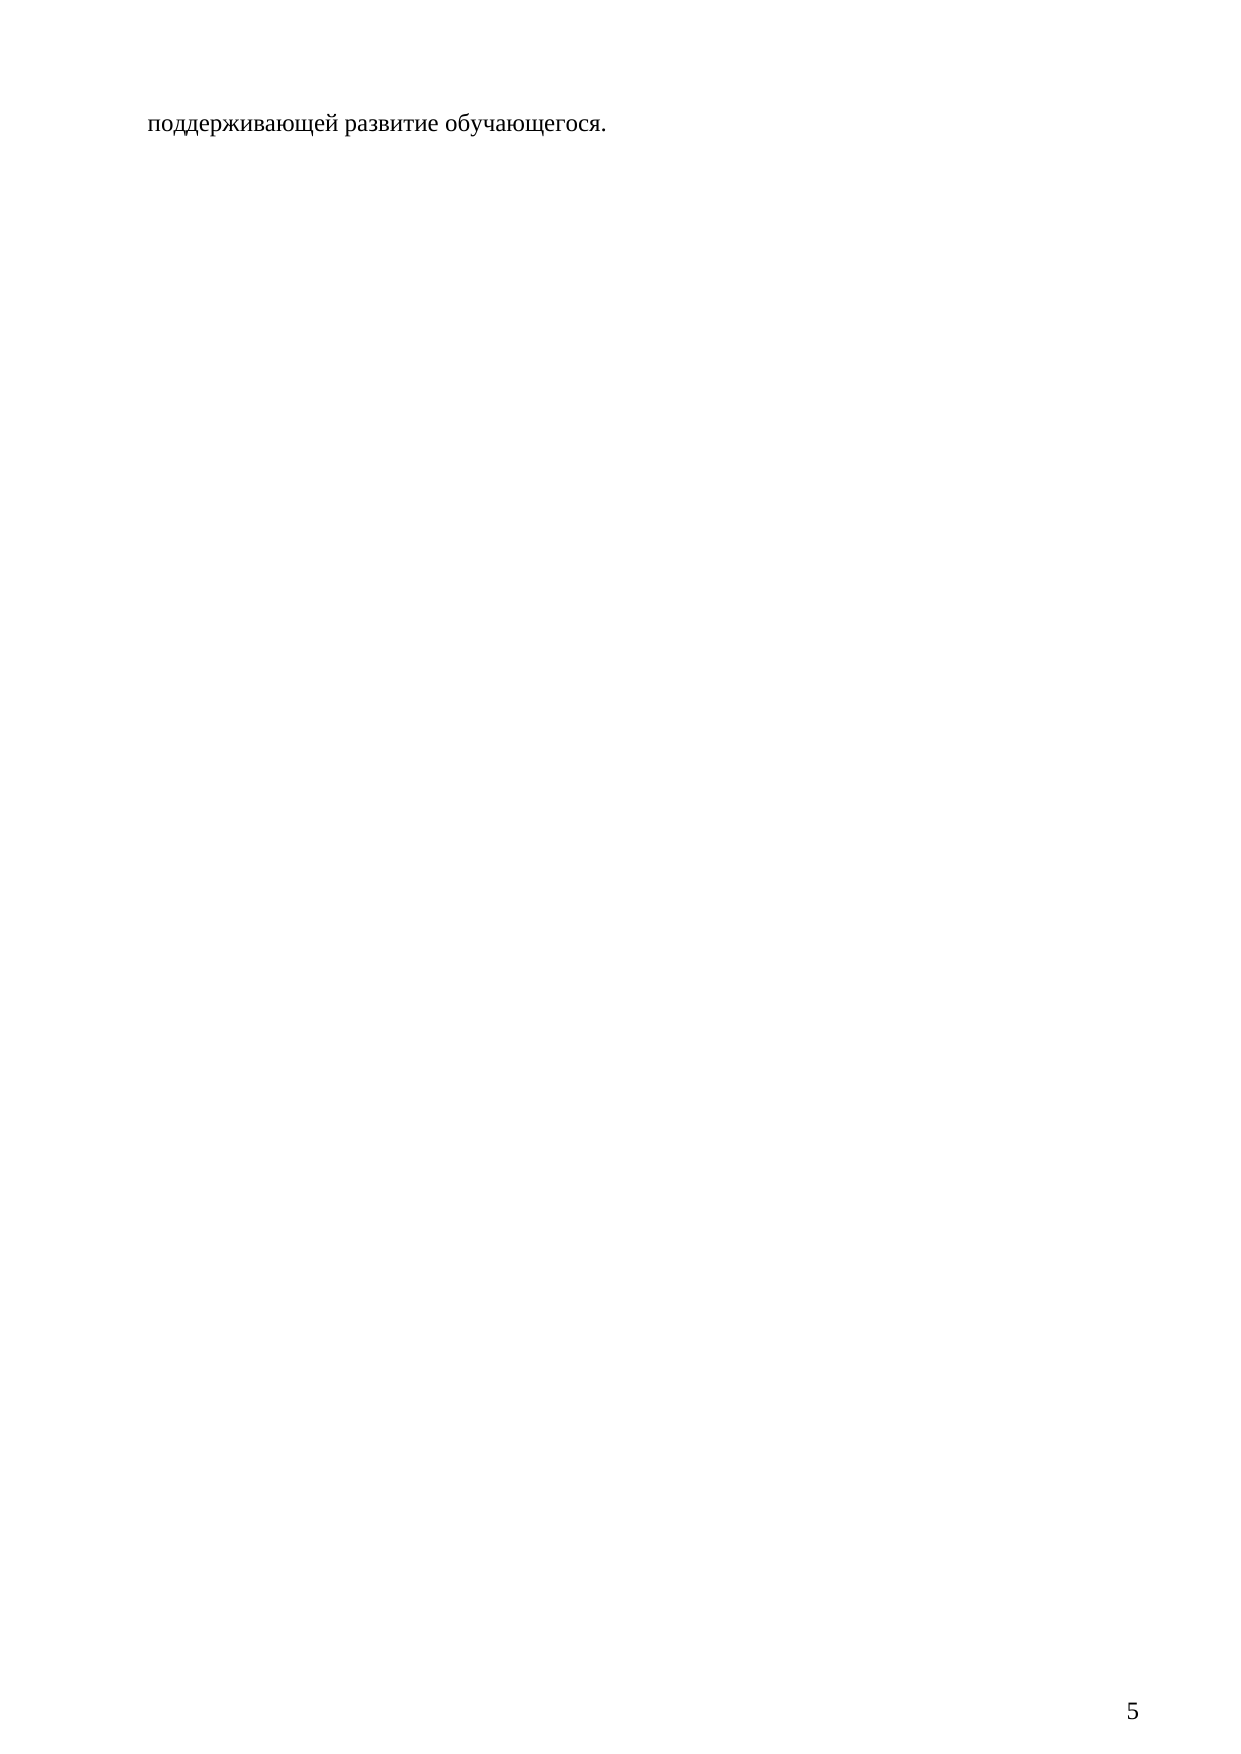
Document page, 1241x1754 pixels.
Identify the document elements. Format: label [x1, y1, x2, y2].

text [147, 108, 1151, 137]
